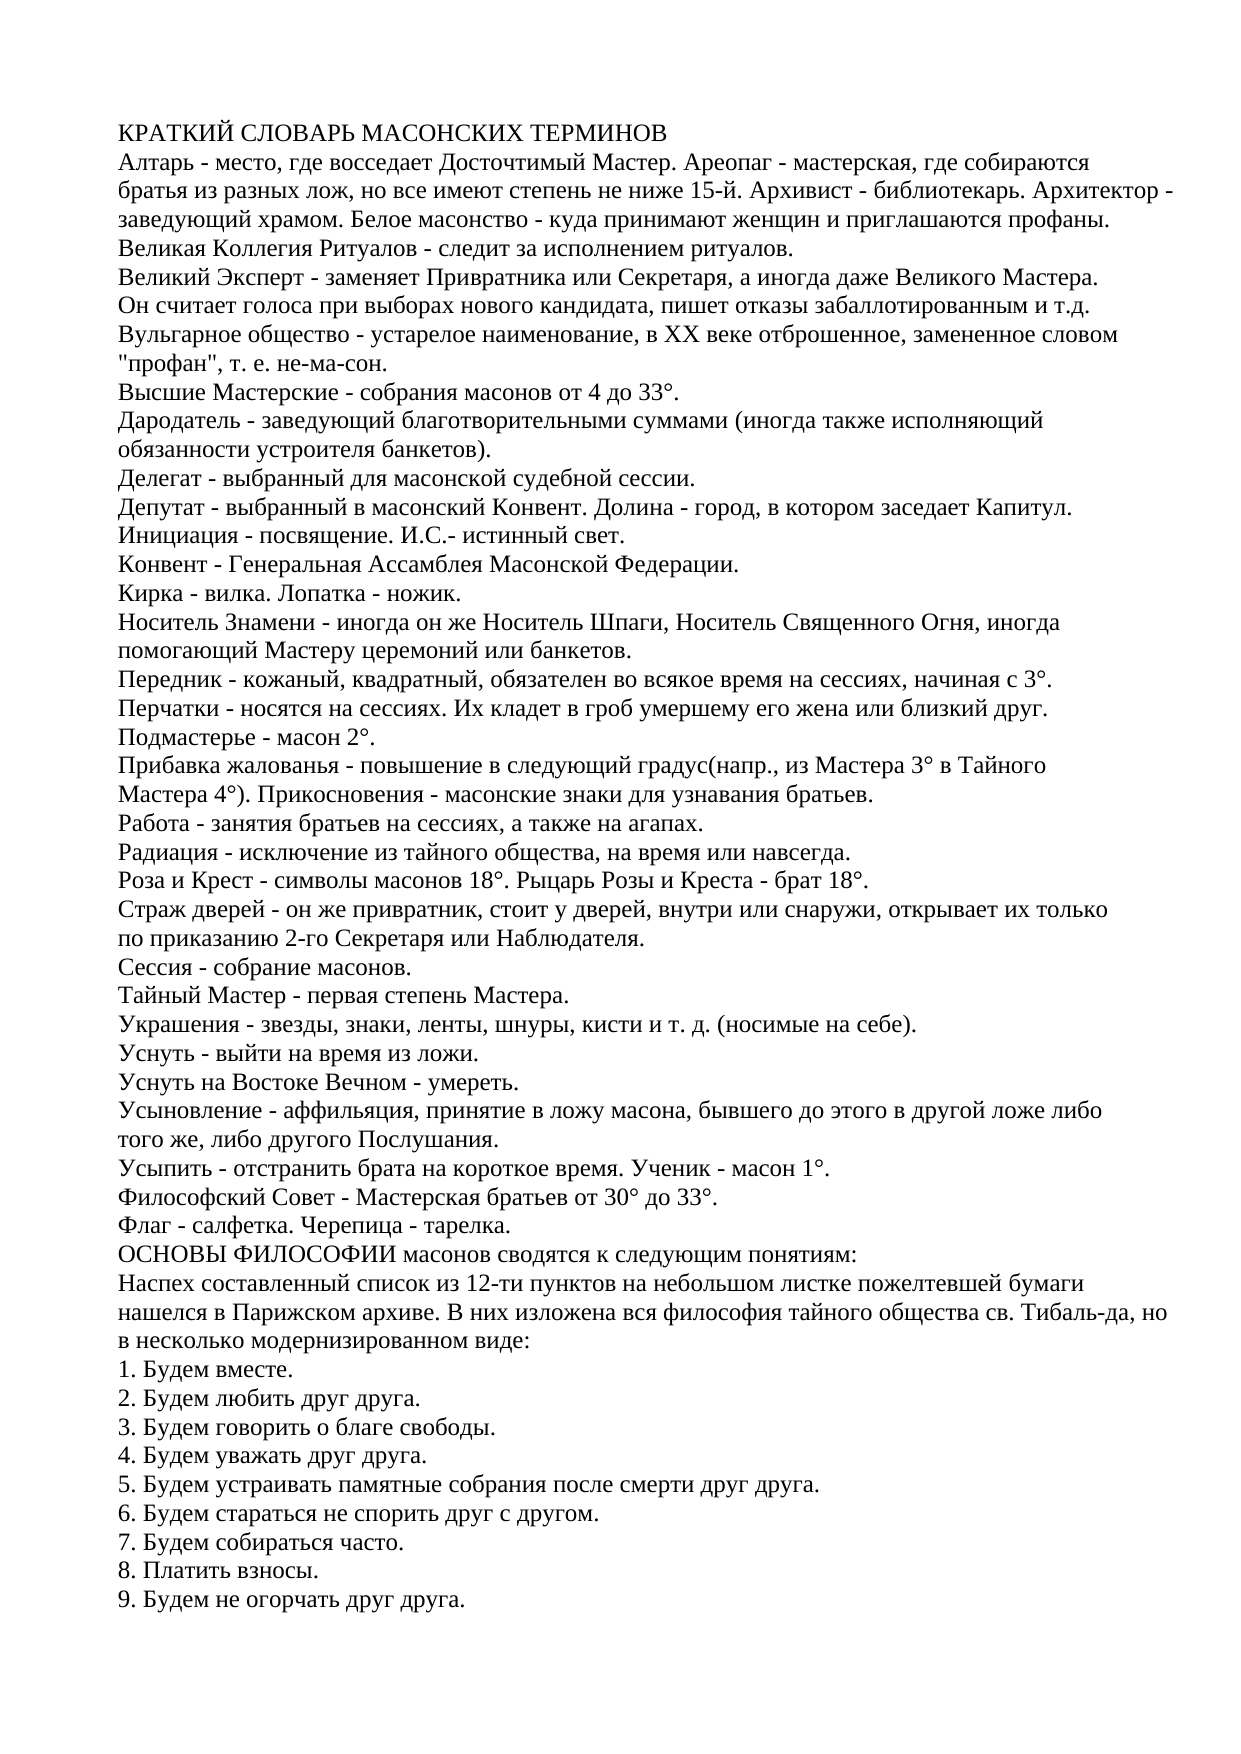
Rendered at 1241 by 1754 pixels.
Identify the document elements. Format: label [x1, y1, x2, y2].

table_cell [118, 118, 1211, 1613]
